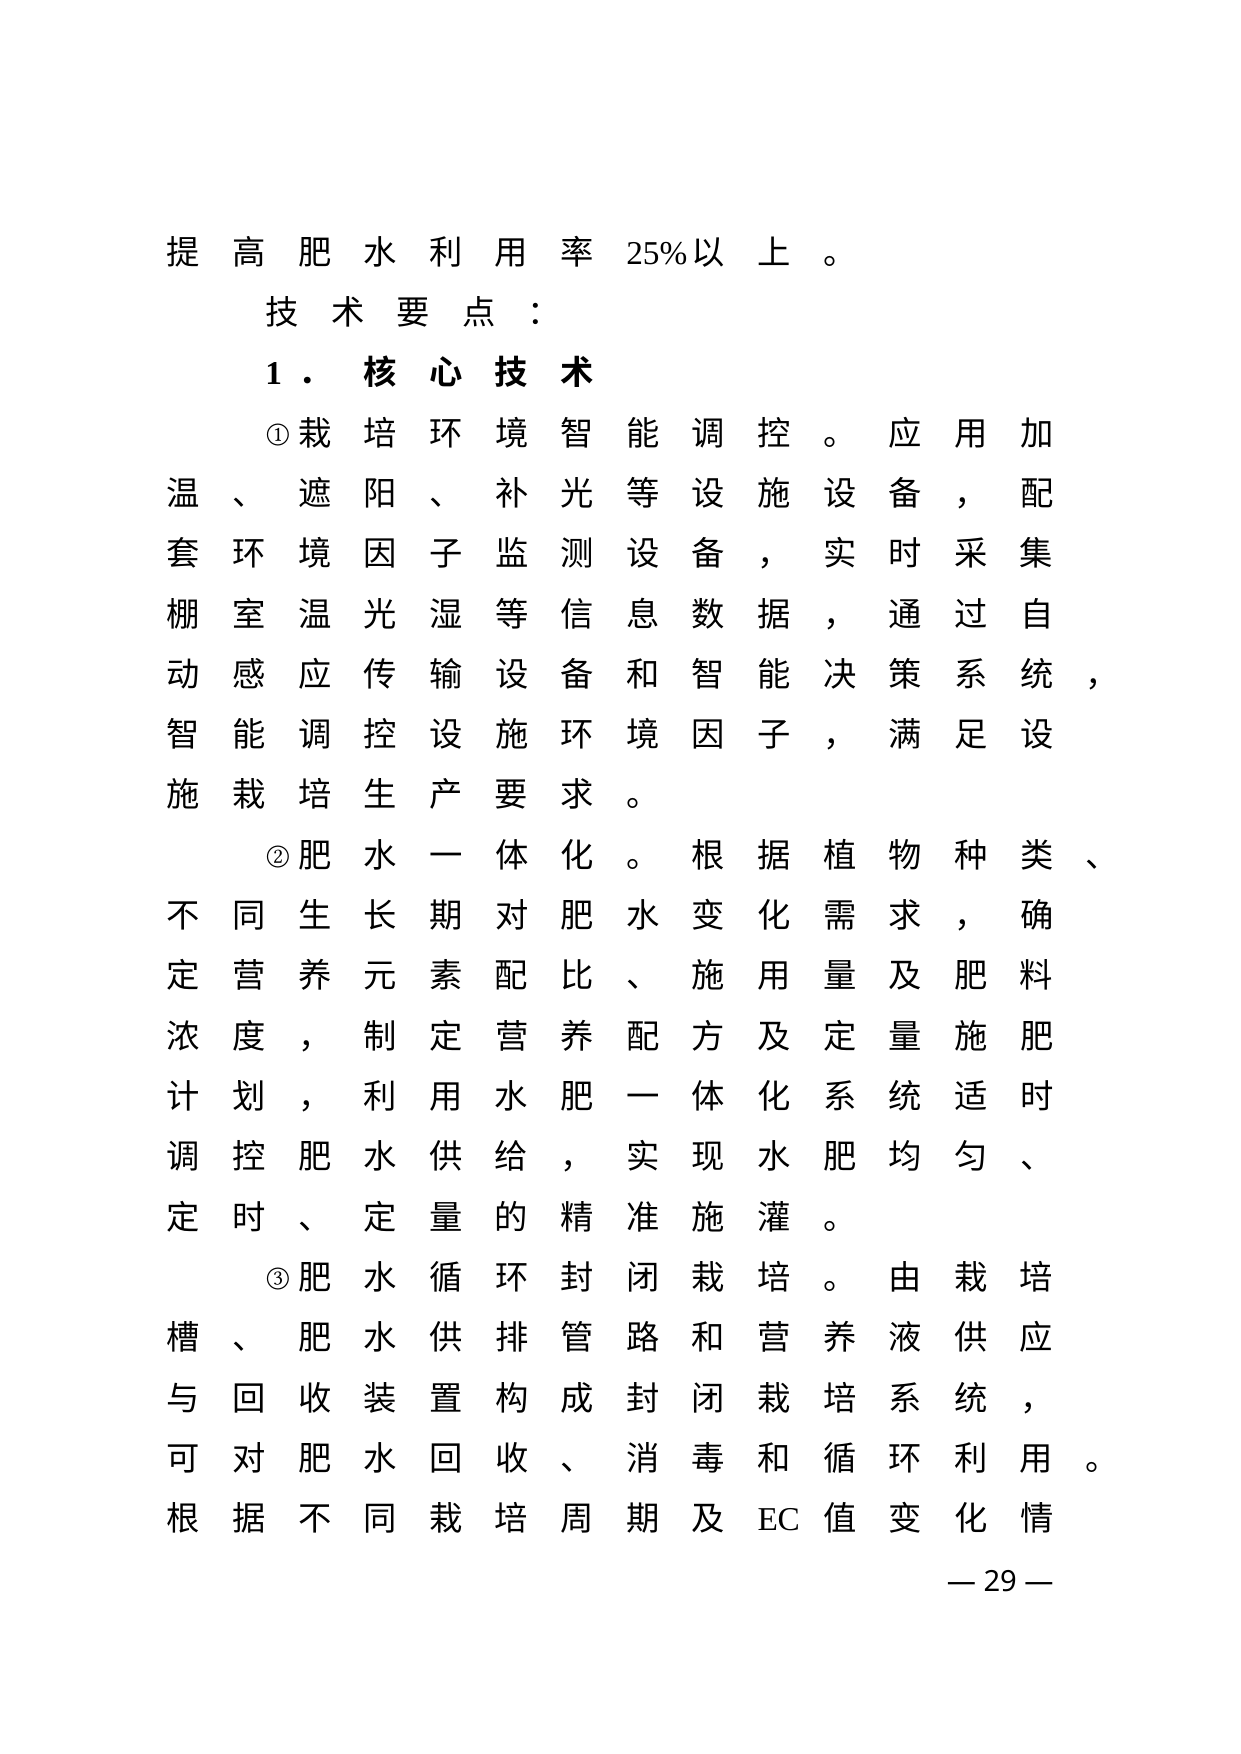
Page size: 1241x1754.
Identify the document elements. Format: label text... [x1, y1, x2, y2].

text ②肥水一体化。根据植物种类、不同生长期对肥水变化需求，确定营养元素配比、施用量及肥料浓度，制定营养配方及定量施肥计划，利用水肥一体化系统适时调控肥水供给，实现水肥均匀、定时、定量的精准施灌。 [167, 822, 1085, 1245]
text ③肥水循环封闭栽培。由栽培槽、肥水供排管路和营养液供应与回收装置构成封闭栽培系统，可对肥水回收、消毒和循环利用。根据不同栽培周期及EC值变化情确定营养液配比与供应，使基质充分吸收养分，采用3肥1水施肥频率，高效利用肥水供给。 [167, 1245, 1085, 1546]
text 增产增效情况：产品优质率提高20%以上，亩均增效1.2—1.5万元；提高肥水利用率25%以上。 [167, 219, 1085, 280]
text ①栽培环境智能调控。应用加温、遮阳、补光等设施设备，配套环境因子监测设备，实时采集棚室温光湿等信息数据，通过自动感应传输设备和智能决策系统，智能调控设施环境因子，满足设施栽培生产要求。 [167, 400, 1085, 822]
text 1．核心技术 [167, 340, 1085, 400]
text 技术要点： [167, 280, 1085, 340]
